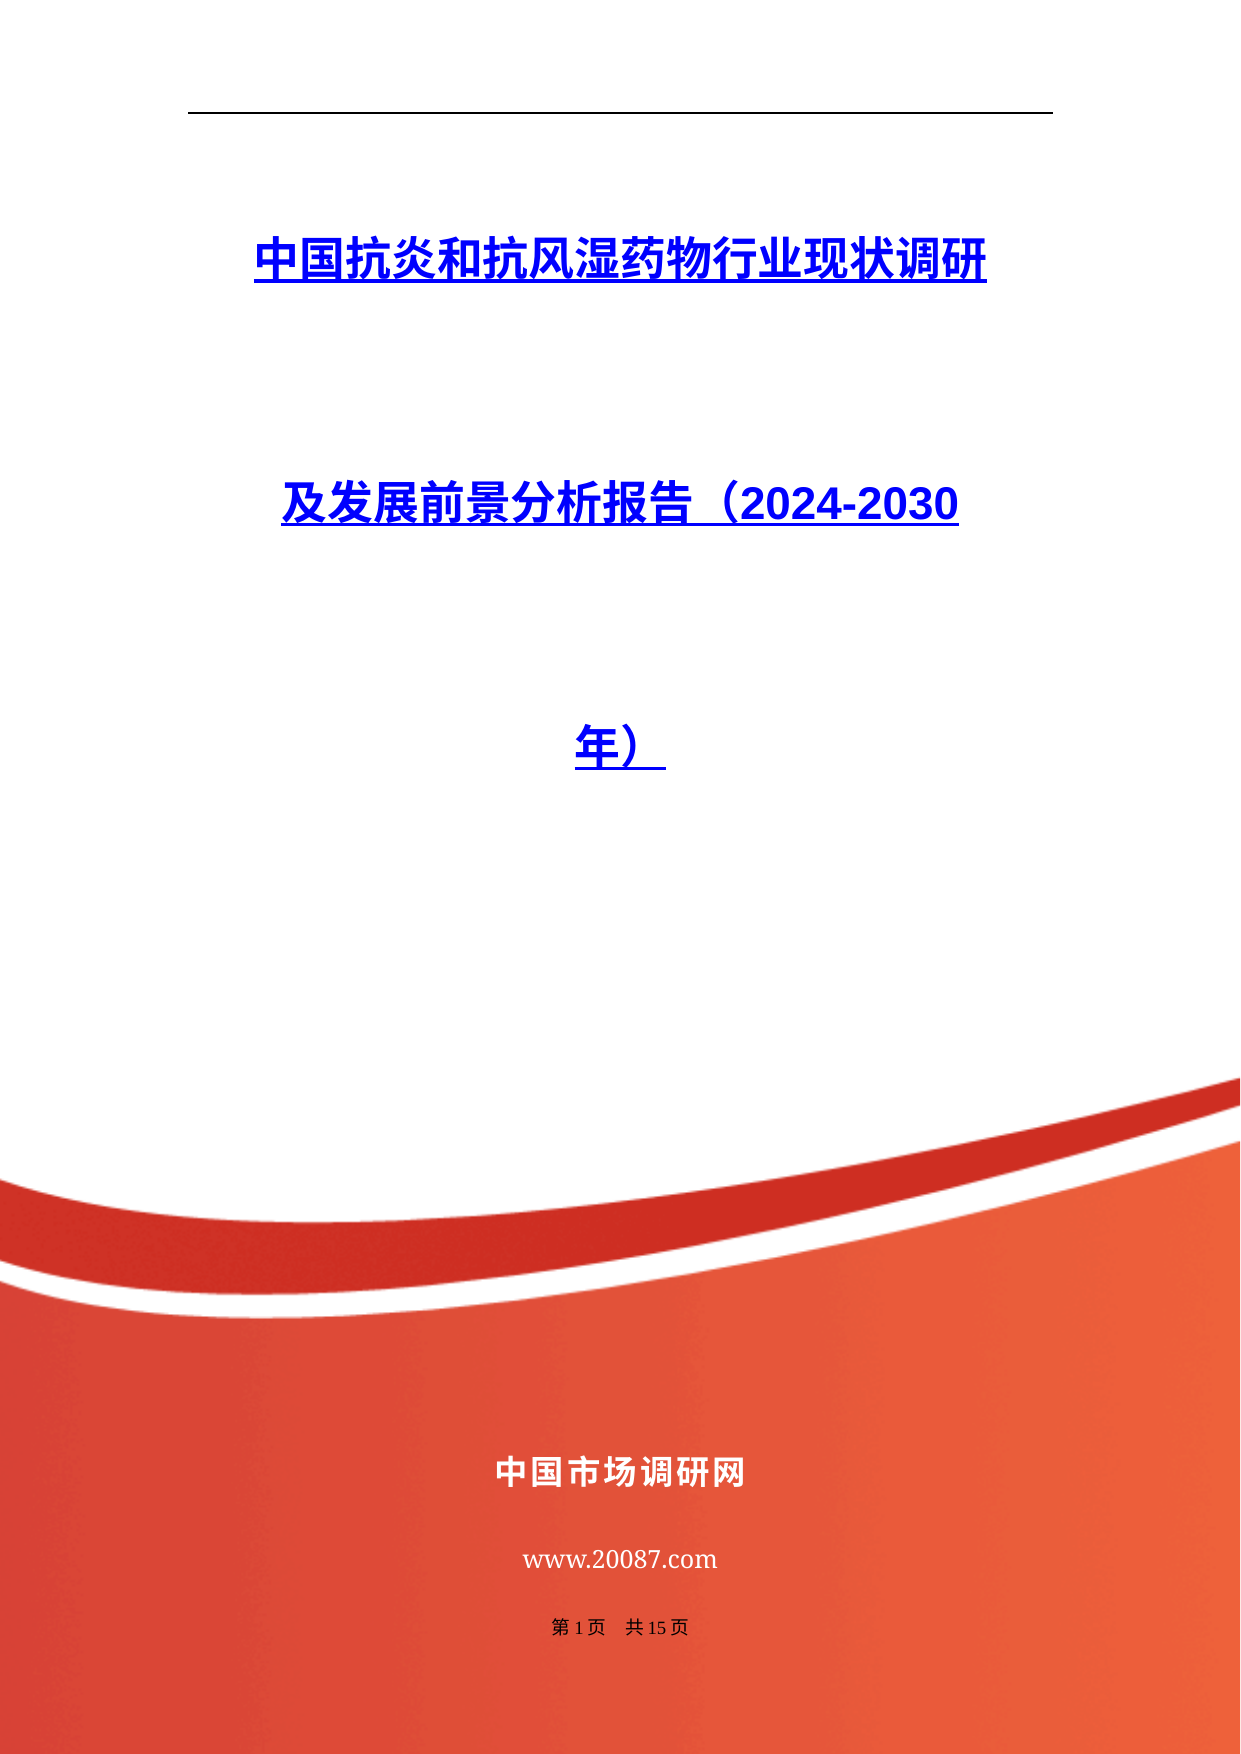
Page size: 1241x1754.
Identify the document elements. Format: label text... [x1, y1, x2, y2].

subtitle 中国市场调研网 [187, 1437, 1053, 1502]
text www.20087.com [187, 1526, 1053, 1591]
picture [0, 1006, 1241, 1754]
table_header 中国抗炎和抗风湿药物行业现状调研及发展前景分析报告（2024-2030年） [188, 207, 1053, 871]
